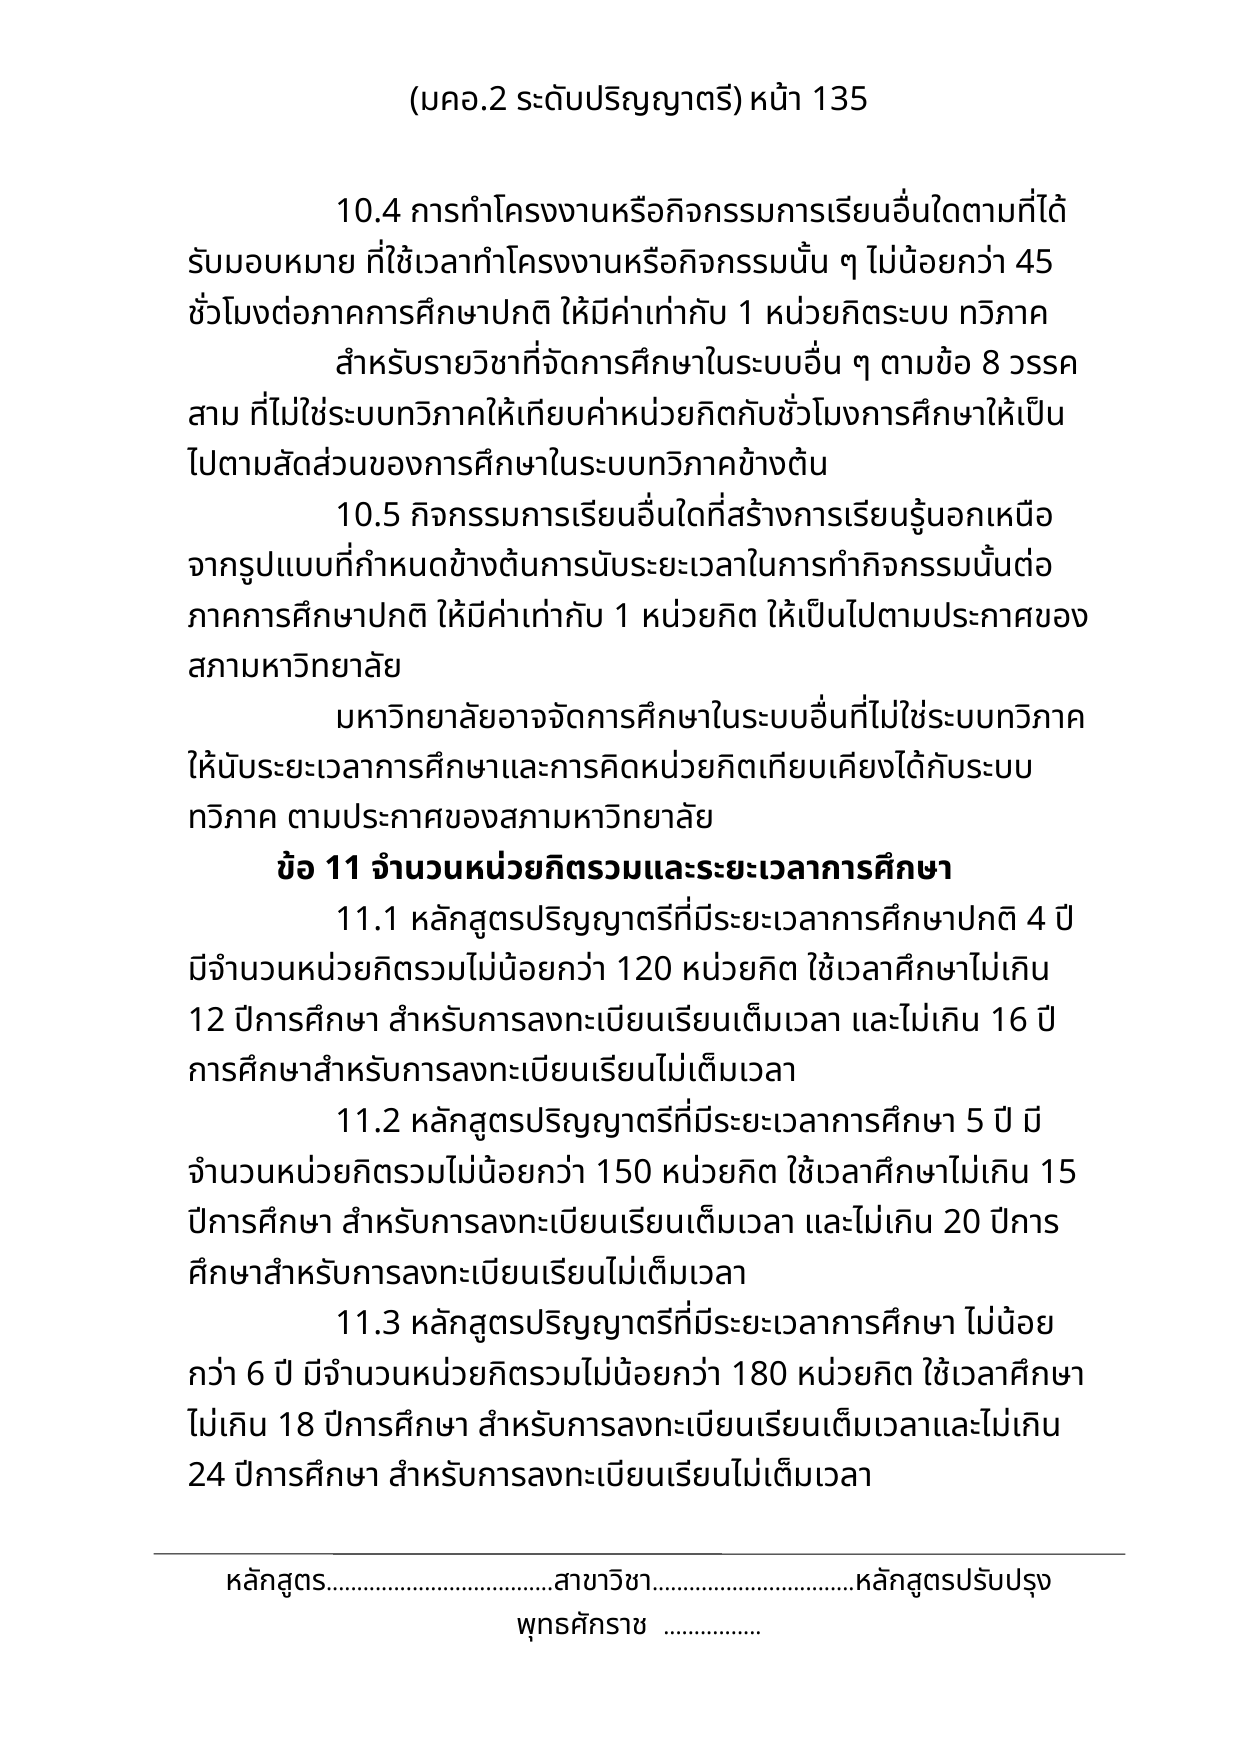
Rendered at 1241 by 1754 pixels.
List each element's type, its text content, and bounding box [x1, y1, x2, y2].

text ข้อ 11 จำนวนหน่วยกิตรวมและระยะเวลาการศึกษา [187, 844, 1090, 894]
text 11.1 หลักสูตรปริญญาตรีที่มีระยะเวลาการศึกษาปกติ 4 ปี มีจำนวนหน่วยกิตรวมไม่น้อยกว่า 120 หน่วยกิต ใช้เวลาศึกษาไม่เกิน 12 ปีการศึกษา สำหรับการลงทะเบียนเรียนเต็มเวลา และไม่เกิน 16 ปีการศึกษาสำหรับการลงทะเบียนเรียนไม่เต็มเวลา [187, 894, 1090, 1097]
text สำหรับรายวิชาที่จัดการศึกษาในระบบอื่น ๆ ตามข้อ 8 วรรคสาม ที่ไม่ใช่ระบบทวิภาคให้เทียบค่าหน่วยกิตกับชั่วโมงการศึกษาให้เป็นไปตามสัดส่วนของการศึกษาในระบบทวิภาคข้างต้น [187, 339, 1090, 491]
text มหาวิทยาลัยอาจจัดการศึกษาในระบบอื่นที่ไม่ใช่ระบบทวิภาคให้นับระยะเวลาการศึกษาและการคิดหน่วยกิตเทียบเคียงได้กับระบบทวิภาค ตามประกาศของสภามหาวิทยาลัย [187, 693, 1090, 844]
text 10.5 กิจกรรมการเรียนอื่นใดที่สร้างการเรียนรู้นอกเหนือจากรูปแบบที่กำหนดข้างต้นการนับระยะเวลาในการทำกิจกรรมนั้นต่อภาคการศึกษาปกติ ให้มีค่าเท่ากับ 1 หน่วยกิต ให้เป็นไปตามประกาศของสภามหาวิทยาลัย [187, 491, 1090, 693]
text 11.2 หลักสูตรปริญญาตรีที่มีระยะเวลาการศึกษา 5 ปี มีจำนวนหน่วยกิตรวมไม่น้อยกว่า 150 หน่วยกิต ใช้เวลาศึกษาไม่เกิน 15 ปีการศึกษา สำหรับการลงทะเบียนเรียนเต็มเวลา และไม่เกิน 20 ปีการศึกษาสำหรับการลงทะเบียนเรียนไม่เต็มเวลา [187, 1097, 1090, 1299]
text 10.4 การทำโครงงานหรือกิจกรรมการเรียนอื่นใดตามที่ได้รับมอบหมาย ที่ใช้เวลาทำโครงงานหรือกิจกรรมนั้น ๆ ไม่น้อยกว่า 45 ชั่วโมงต่อภาคการศึกษาปกติ ให้มีค่าเท่ากับ 1 หน่วยกิตระบบ ทวิภาค [187, 187, 1090, 339]
text 11.3 หลักสูตรปริญญาตรีที่มีระยะเวลาการศึกษา ไม่น้อยกว่า 6 ปี มีจำนวนหน่วยกิตรวมไม่น้อยกว่า 180 หน่วยกิต ใช้เวลาศึกษาไม่เกิน 18 ปีการศึกษา สำหรับการลงทะเบียนเรียนเต็มเวลาและไม่เกิน 24 ปีการศึกษา สำหรับการลงทะเบียนเรียนไม่เต็มเวลา [187, 1299, 1090, 1502]
